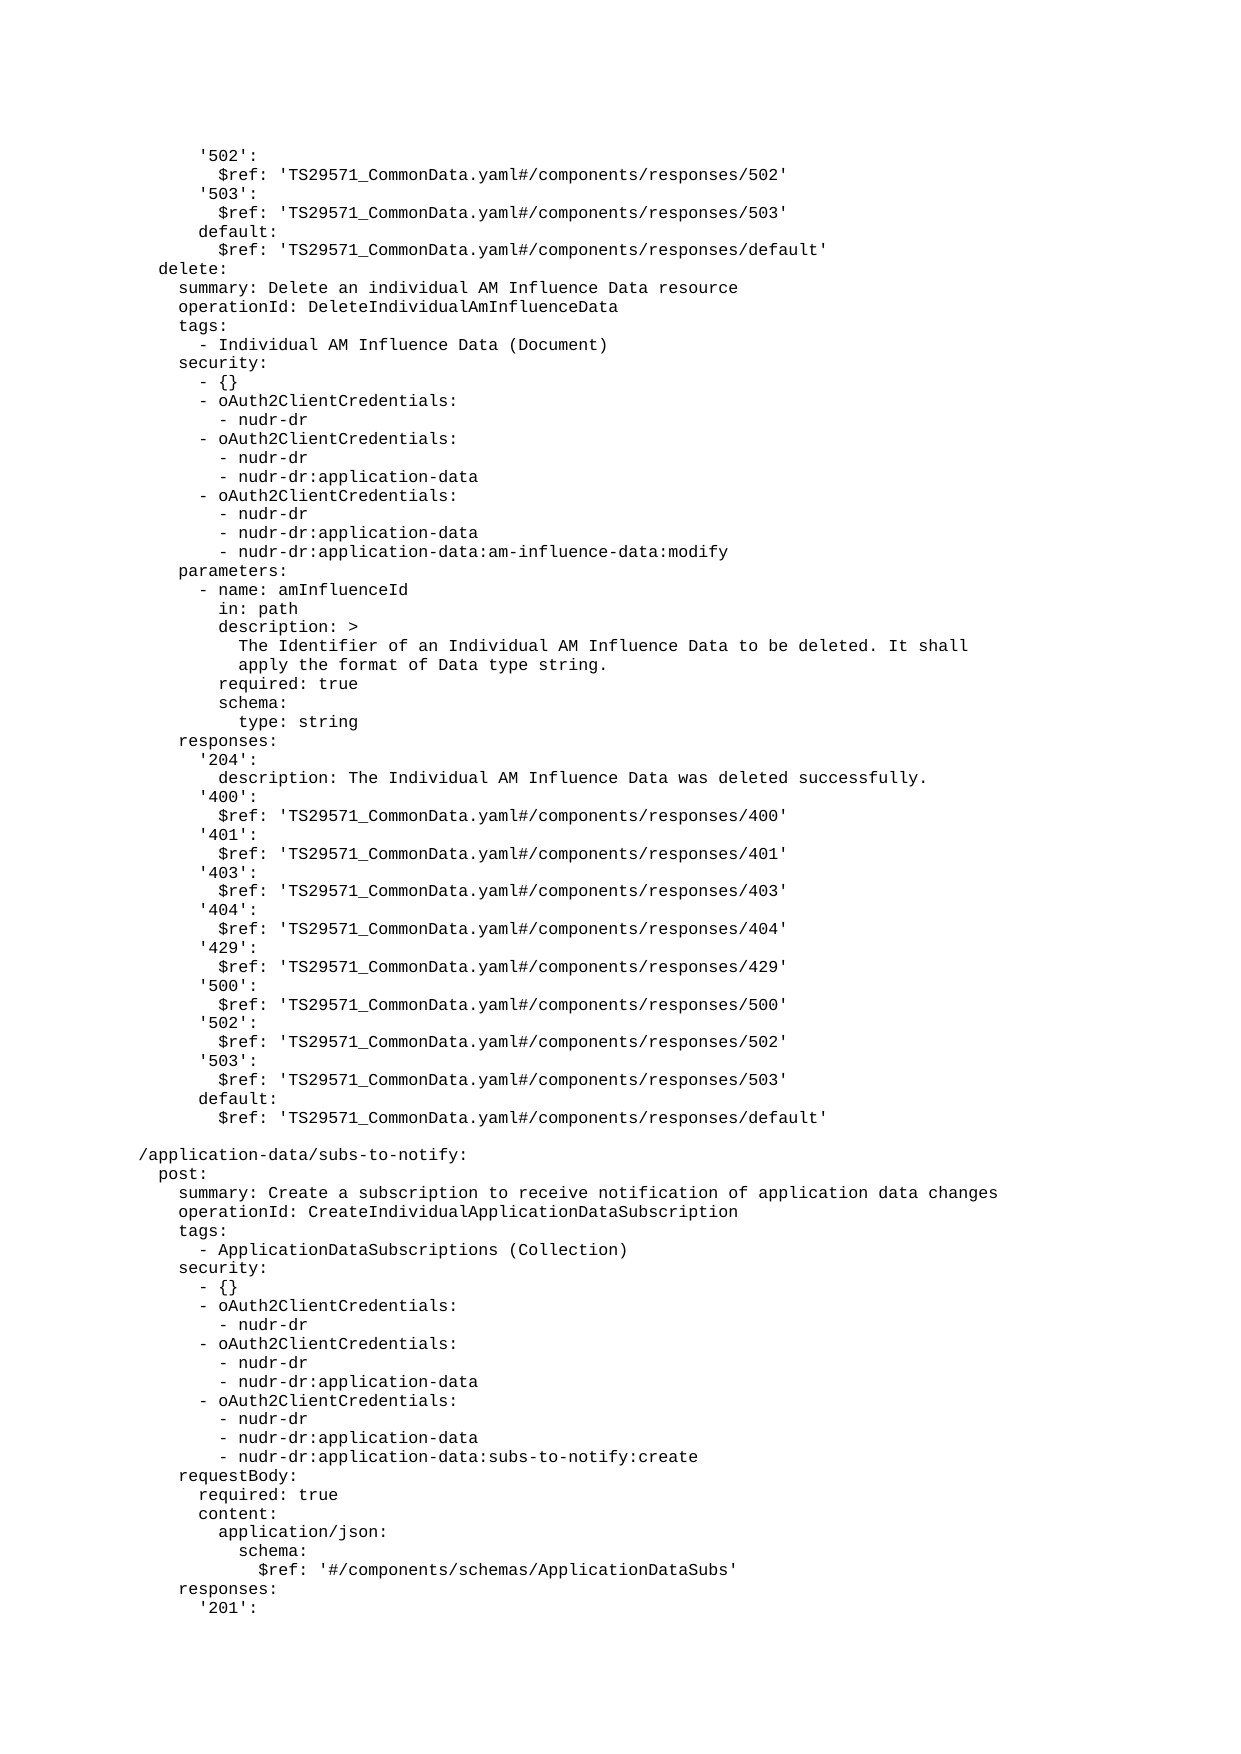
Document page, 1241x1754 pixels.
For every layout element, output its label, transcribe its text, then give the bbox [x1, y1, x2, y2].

text - nudr-dr:application-data [118, 1373, 1122, 1392]
text requestBody: [118, 1467, 1122, 1486]
text - oAuth2ClientCredentials: [118, 431, 1122, 449]
text description: The Individual AM Influence Data was deleted successfully. [118, 770, 1122, 789]
text $ref: 'TS29571_CommonData.yaml#/components/responses/502' [118, 1034, 1122, 1053]
text - nudr-dr [118, 1317, 1122, 1336]
text '429': [118, 939, 1122, 958]
text $ref: 'TS29571_CommonData.yaml#/components/responses/default' [118, 242, 1122, 261]
text - oAuth2ClientCredentials: [118, 1298, 1122, 1317]
text description: > [118, 619, 1122, 638]
text '201': [118, 1599, 1122, 1618]
text operationId: CreateIndividualApplicationDataSubscription [118, 1203, 1122, 1222]
text $ref: 'TS29571_CommonData.yaml#/components/responses/404' [118, 921, 1122, 939]
text '502': [118, 148, 1122, 167]
text $ref: 'TS29571_CommonData.yaml#/components/responses/401' [118, 845, 1122, 864]
text $ref: 'TS29571_CommonData.yaml#/components/responses/403' [118, 883, 1122, 902]
text required: true [118, 1486, 1122, 1505]
text schema: [118, 1543, 1122, 1562]
text '403': [118, 864, 1122, 883]
text - nudr-dr:application-data [118, 468, 1122, 487]
text default: [118, 223, 1122, 242]
text - oAuth2ClientCredentials: [118, 1336, 1122, 1354]
text - nudr-dr:application-data [118, 1430, 1122, 1449]
text $ref: '#/components/schemas/ApplicationDataSubs' [118, 1562, 1122, 1581]
text in: path [118, 600, 1122, 619]
text - {} [118, 1279, 1122, 1298]
text $ref: 'TS29571_CommonData.yaml#/components/responses/502' [118, 167, 1122, 185]
text $ref: 'TS29571_CommonData.yaml#/components/responses/400' [118, 808, 1122, 826]
text '503': [118, 185, 1122, 204]
text - Individual AM Influence Data (Document) [118, 336, 1122, 355]
text content: [118, 1505, 1122, 1524]
text /application-data/subs-to-notify: [118, 1147, 1122, 1166]
text - nudr-dr [118, 506, 1122, 525]
text tags: [118, 1222, 1122, 1241]
text $ref: 'TS29571_CommonData.yaml#/components/responses/500' [118, 996, 1122, 1015]
text '400': [118, 789, 1122, 808]
text '500': [118, 977, 1122, 996]
text - oAuth2ClientCredentials: [118, 1392, 1122, 1411]
text operationId: DeleteIndividualAmInfluenceData [118, 298, 1122, 317]
text summary: Create a subscription to receive notification of application data changes [118, 1185, 1122, 1203]
text delete: [118, 261, 1122, 280]
text schema: [118, 694, 1122, 713]
text - nudr-dr:application-data [118, 525, 1122, 544]
text - nudr-dr:application-data:subs-to-notify:create [118, 1449, 1122, 1467]
text - ApplicationDataSubscriptions (Collection) [118, 1241, 1122, 1260]
text - oAuth2ClientCredentials: [118, 393, 1122, 412]
text '401': [118, 826, 1122, 845]
text '503': [118, 1053, 1122, 1072]
text tags: [118, 317, 1122, 336]
text default: [118, 1090, 1122, 1109]
text '502': [118, 1015, 1122, 1034]
text $ref: 'TS29571_CommonData.yaml#/components/responses/default' [118, 1109, 1122, 1128]
text - oAuth2ClientCredentials: [118, 487, 1122, 506]
text $ref: 'TS29571_CommonData.yaml#/components/responses/503' [118, 1072, 1122, 1090]
text summary: Delete an individual AM Influence Data resource [118, 280, 1122, 298]
text - nudr-dr [118, 1354, 1122, 1373]
text - name: amInfluenceId [118, 581, 1122, 600]
text - nudr-dr [118, 412, 1122, 431]
text application/json: [118, 1524, 1122, 1543]
text - {} [118, 374, 1122, 393]
text post: [118, 1166, 1122, 1185]
text security: [118, 355, 1122, 374]
text apply the format of Data type string. [118, 657, 1122, 676]
text $ref: 'TS29571_CommonData.yaml#/components/responses/429' [118, 958, 1122, 977]
text required: true [118, 676, 1122, 694]
text '204': [118, 751, 1122, 770]
text - nudr-dr [118, 1411, 1122, 1430]
text - nudr-dr [118, 449, 1122, 468]
text type: string [118, 713, 1122, 732]
text responses: [118, 1581, 1122, 1599]
text security: [118, 1260, 1122, 1279]
text $ref: 'TS29571_CommonData.yaml#/components/responses/503' [118, 204, 1122, 223]
text - nudr-dr:application-data:am-influence-data:modify [118, 544, 1122, 562]
text '404': [118, 902, 1122, 921]
text responses: [118, 732, 1122, 751]
text The Identifier of an Individual AM Influence Data to be deleted. It shall [118, 638, 1122, 657]
text parameters: [118, 562, 1122, 581]
